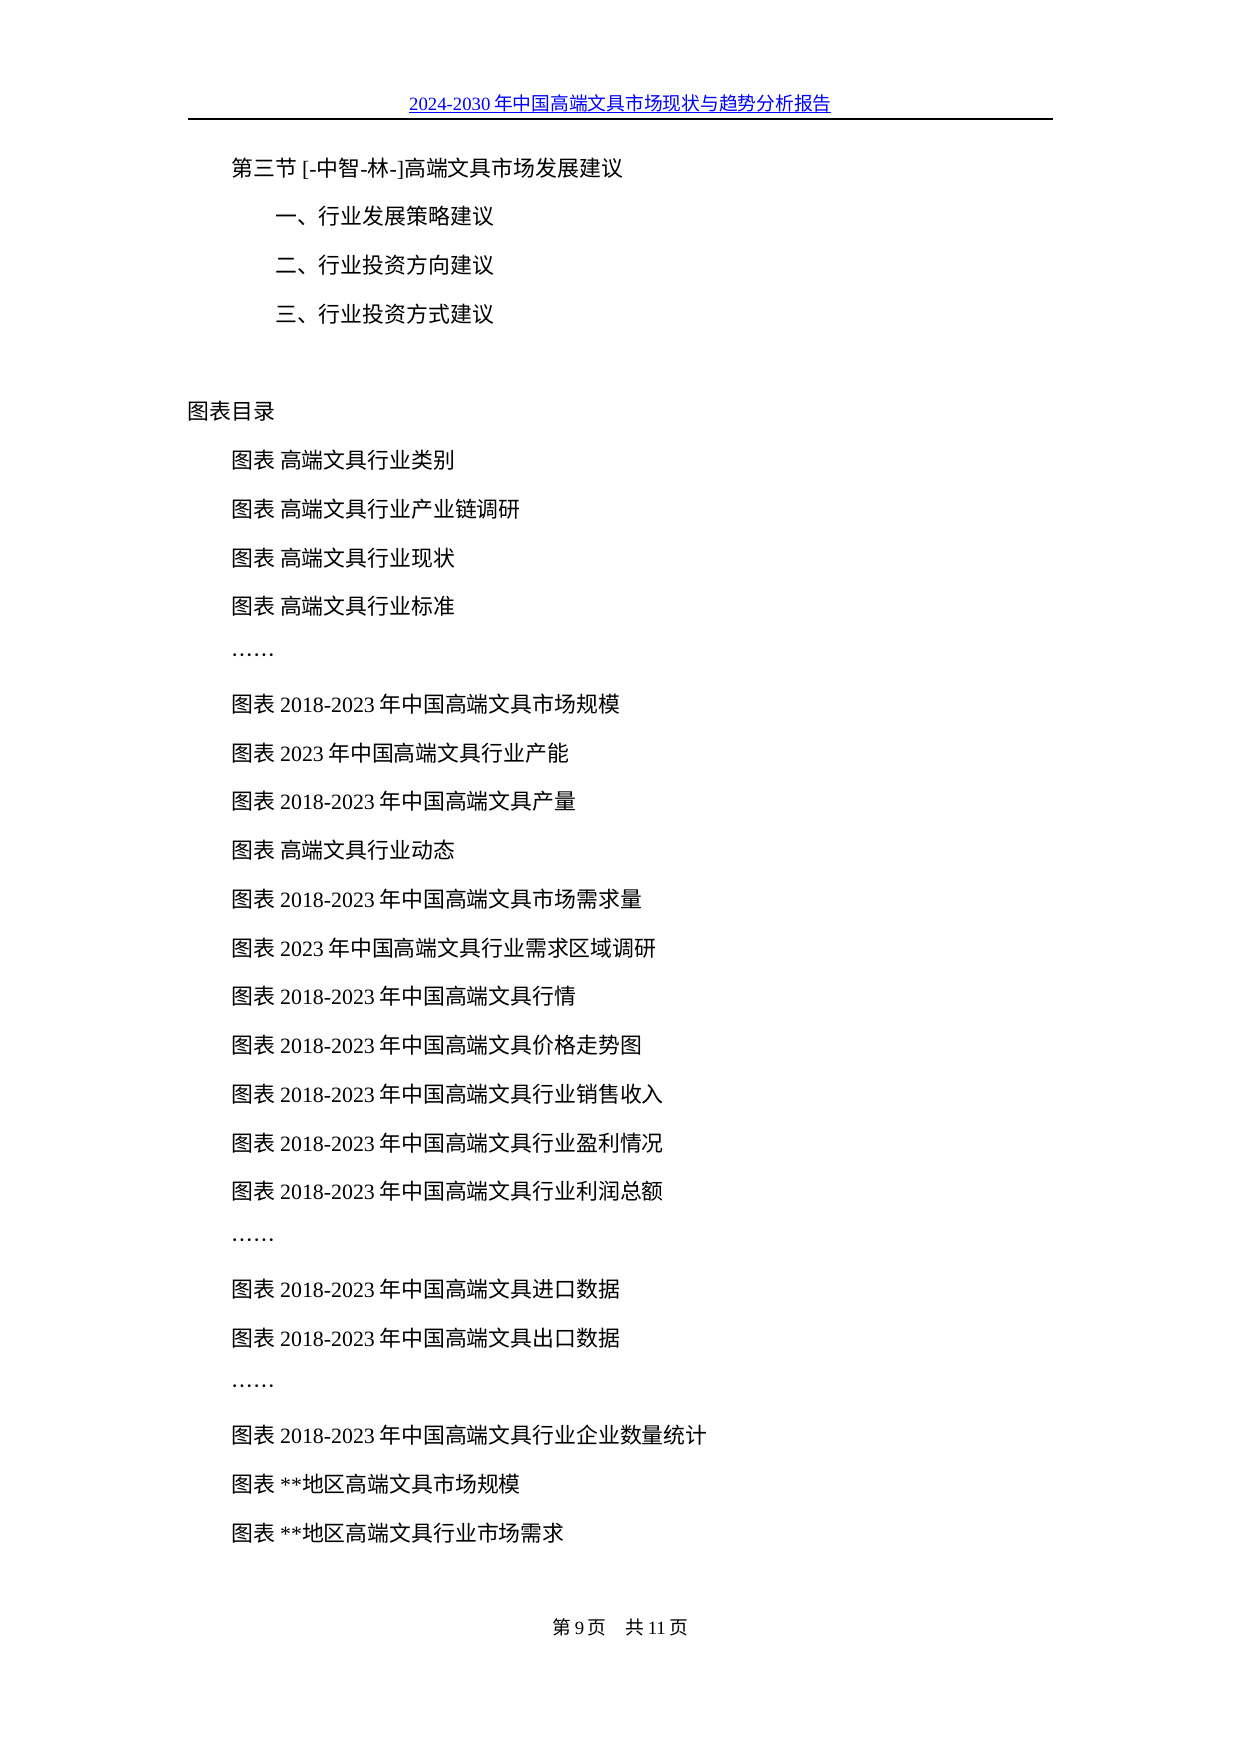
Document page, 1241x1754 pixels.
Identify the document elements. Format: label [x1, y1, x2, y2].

text [187, 150, 1053, 1548]
